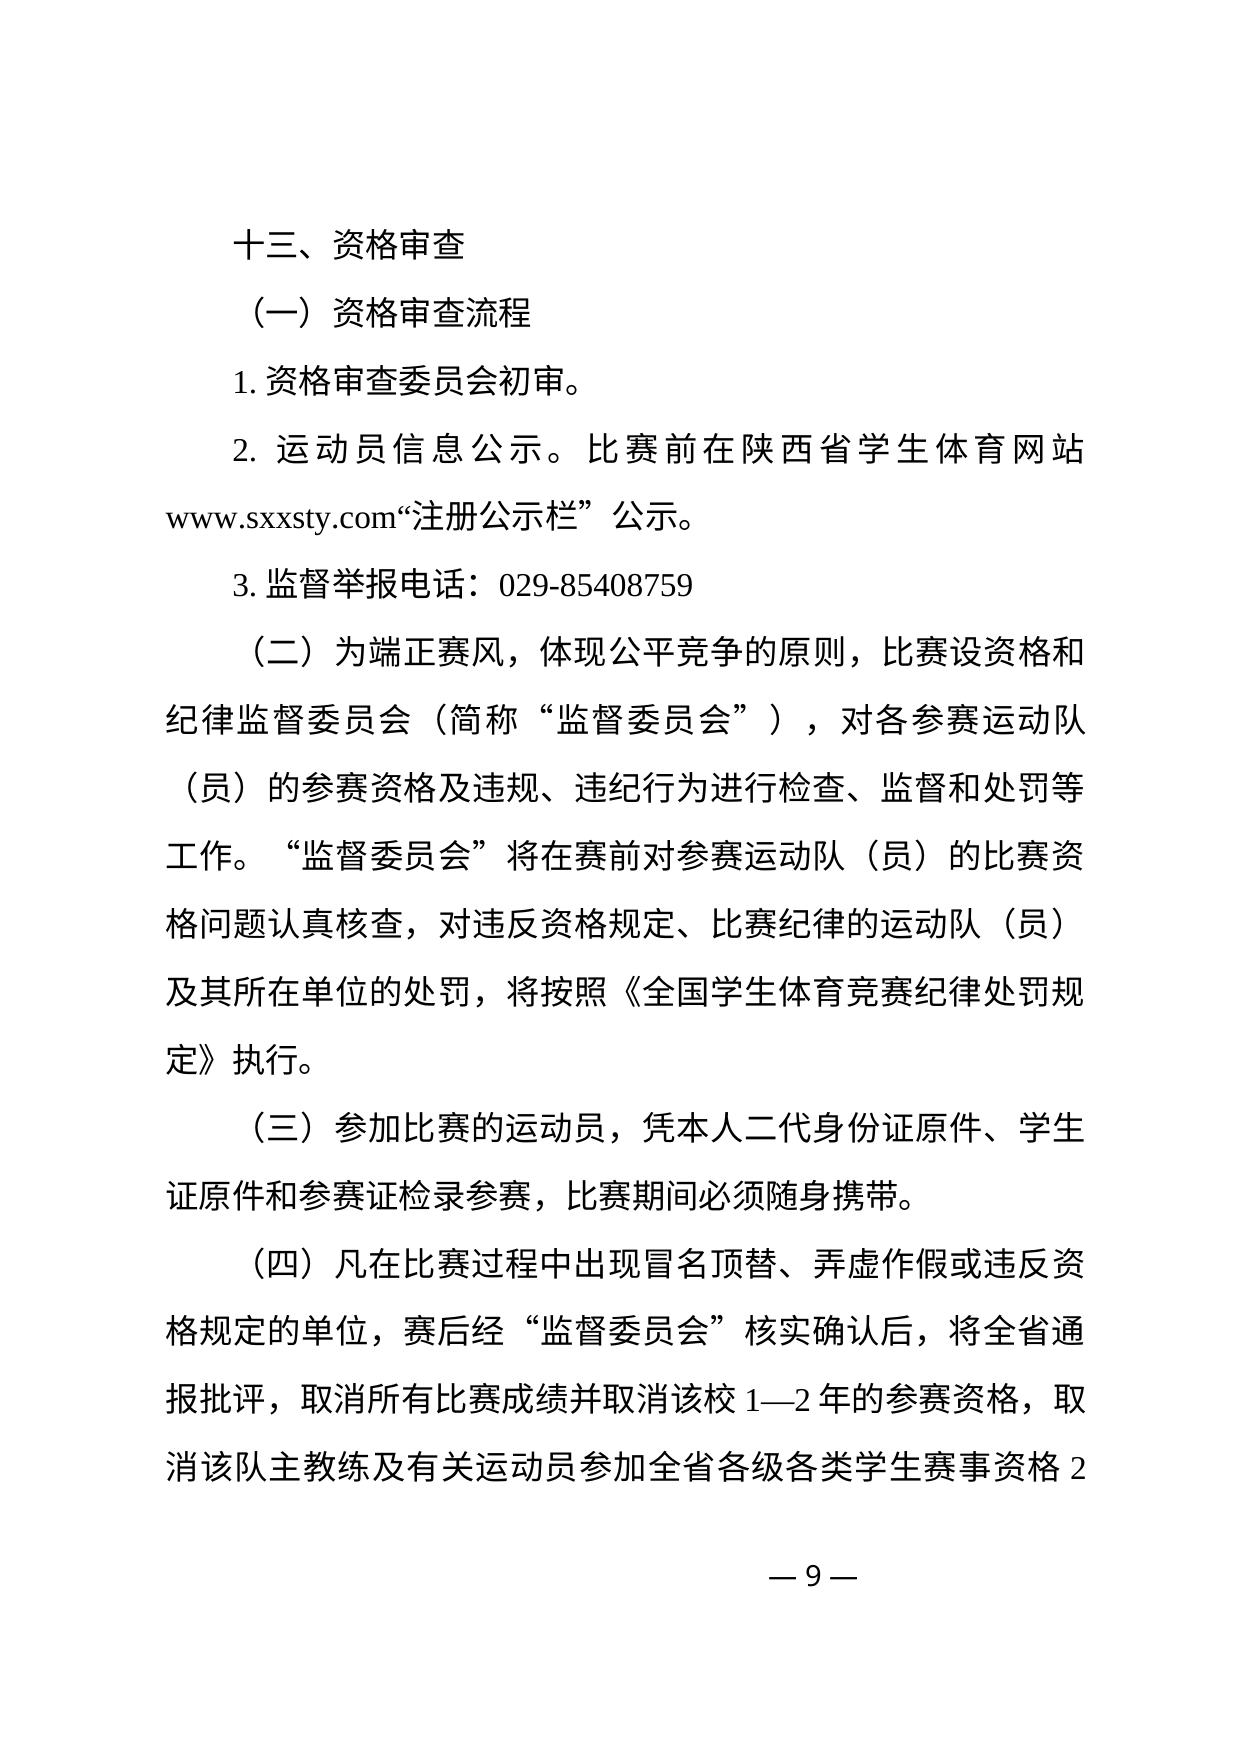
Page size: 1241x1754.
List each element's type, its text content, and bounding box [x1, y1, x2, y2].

text 3. 监督举报电话：029-85408759 [165, 558, 1087, 606]
text 1. 资格审查委员会初审。 [165, 354, 1087, 403]
text （一）资格审查流程 [165, 286, 1087, 335]
text 2. 运动员信息公示。比赛前在陕西省学生体育网站www.sxxsty.com“注册公示栏”公示。 [165, 422, 1087, 538]
text （二）为端正赛风，体现公平竞争的原则，比赛设资格和纪律监督委员会（简称“监督委员会”），对各参赛运动队（员）的参赛资格及违规、违纪行为进行检查、监督和处罚等工作。“监督委员会”将在赛前对参赛运动队（员）的比赛资格问题认真核查，对违反资格规定、比赛纪律的运动队（员）及其所在单位的处罚，将按照《全国学生体育竞赛纪律处罚规定》执行。 [165, 626, 1087, 1082]
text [165, 1237, 1087, 1489]
text 十三、资格审查 [165, 218, 1087, 267]
text （三）参加比赛的运动员，凭本人二代身份证原件、学生证原件和参赛证检录参赛，比赛期间必须随身携带。 [165, 1101, 1087, 1218]
